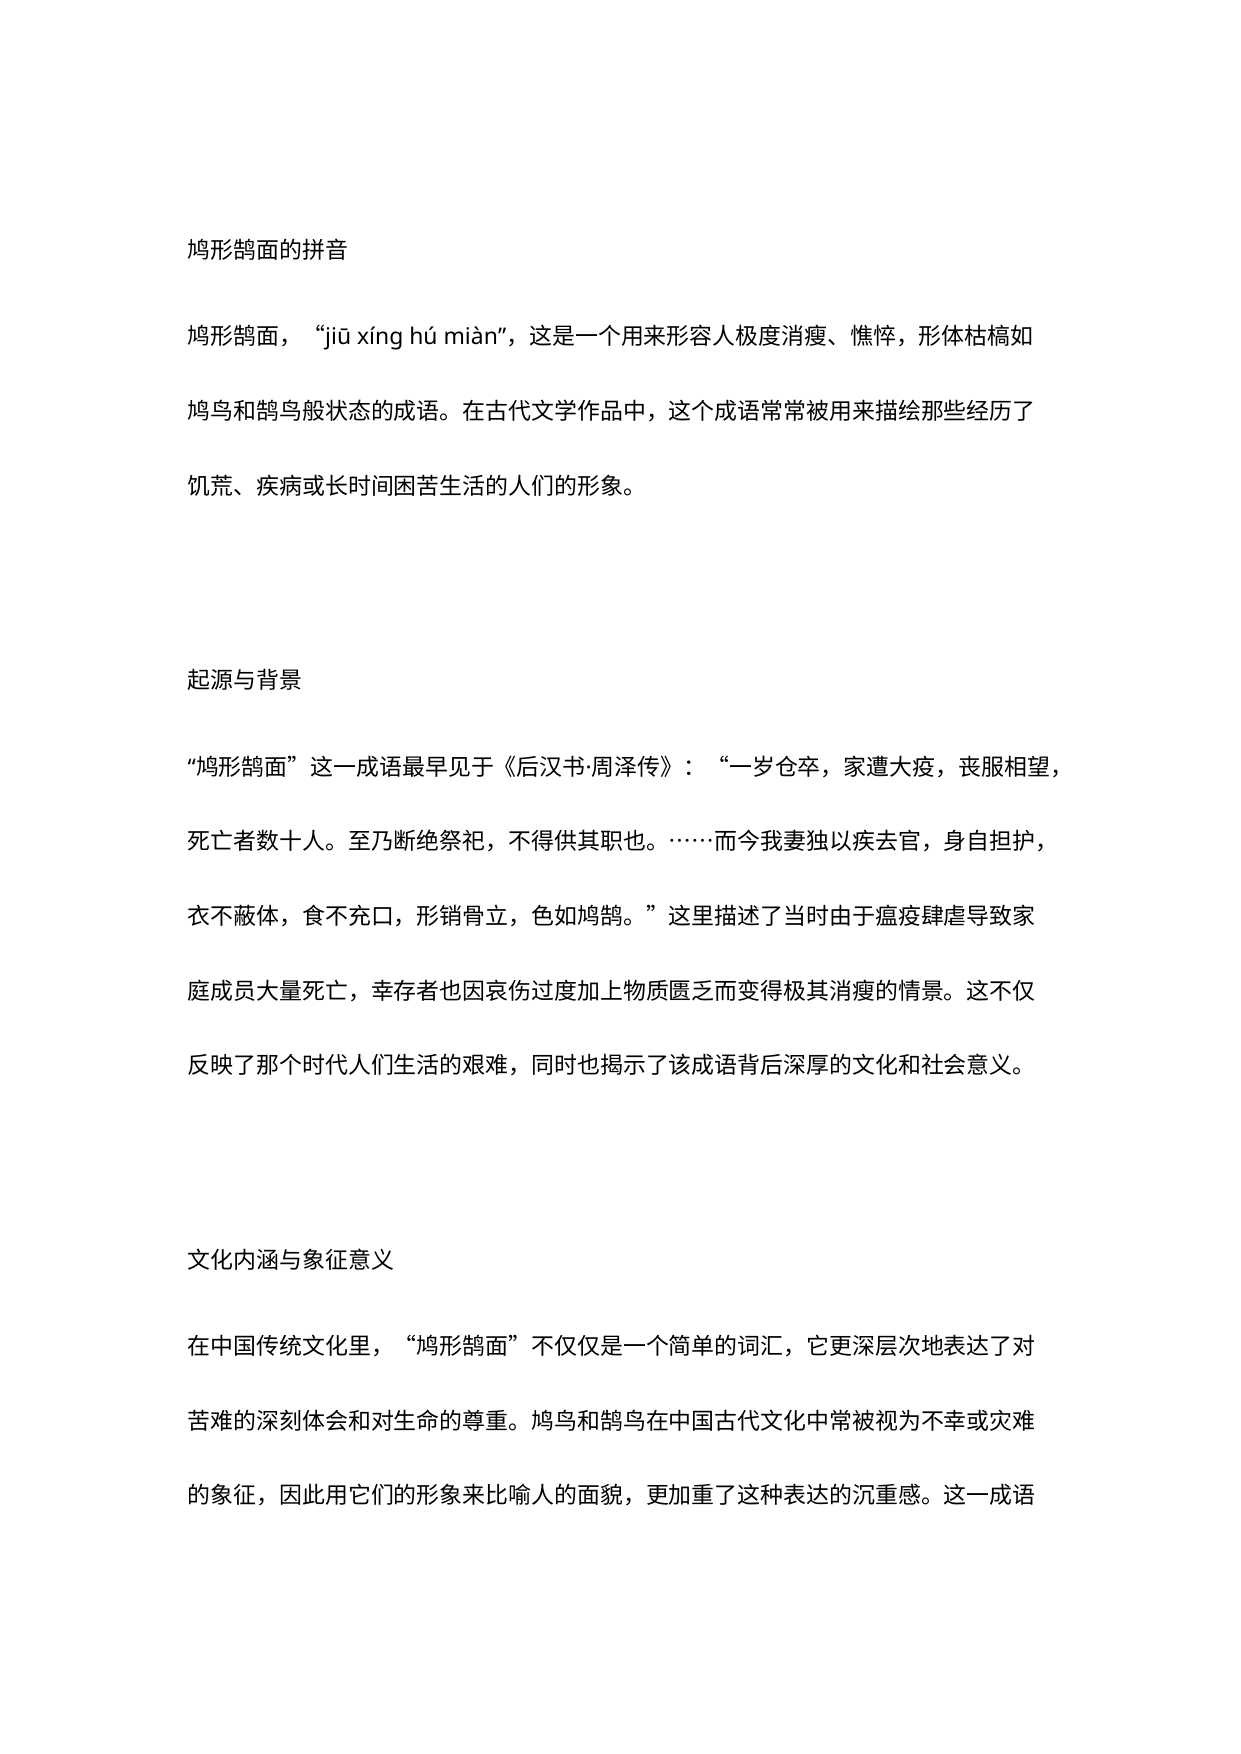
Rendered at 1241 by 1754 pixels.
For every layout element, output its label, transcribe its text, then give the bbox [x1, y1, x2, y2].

text 鸠形鹄面的拼音 [187, 216, 1053, 281]
text 鸠形鹄面，“jiū xíng hú miàn”，这是一个用来形容人极度消瘦、憔悴，形体枯槁如鸠鸟和鹄鸟般状态的成语。在古代文学作品中，这个成语常常被用来描绘那些经历了饥荒、疾病或长时间困苦生活的人们的形象。 [187, 302, 1053, 517]
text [187, 1312, 1053, 1527]
text 起源与背景 [187, 646, 1053, 711]
text 文化内涵与象征意义 [187, 1226, 1053, 1291]
text “鸠形鹄面”这一成语最早见于《后汉书·周泽传》：“一岁仓卒，家遭大疫，丧服相望，死亡者数十人。至乃断绝祭祀，不得供其职也。……而今我妻独以疾去官，身自担护，衣不蔽体，食不充口，形销骨立，色如鸠鹄。”这里描述了当时由于瘟疫肆虐导致家庭成员大量死亡，幸存者也因哀伤过度加上物质匮乏而变得极其消瘦的情景。这不仅反映了那个时代人们生活的艰难，同时也揭示了该成语背后深厚的文化和社会意义。 [187, 733, 1053, 1096]
